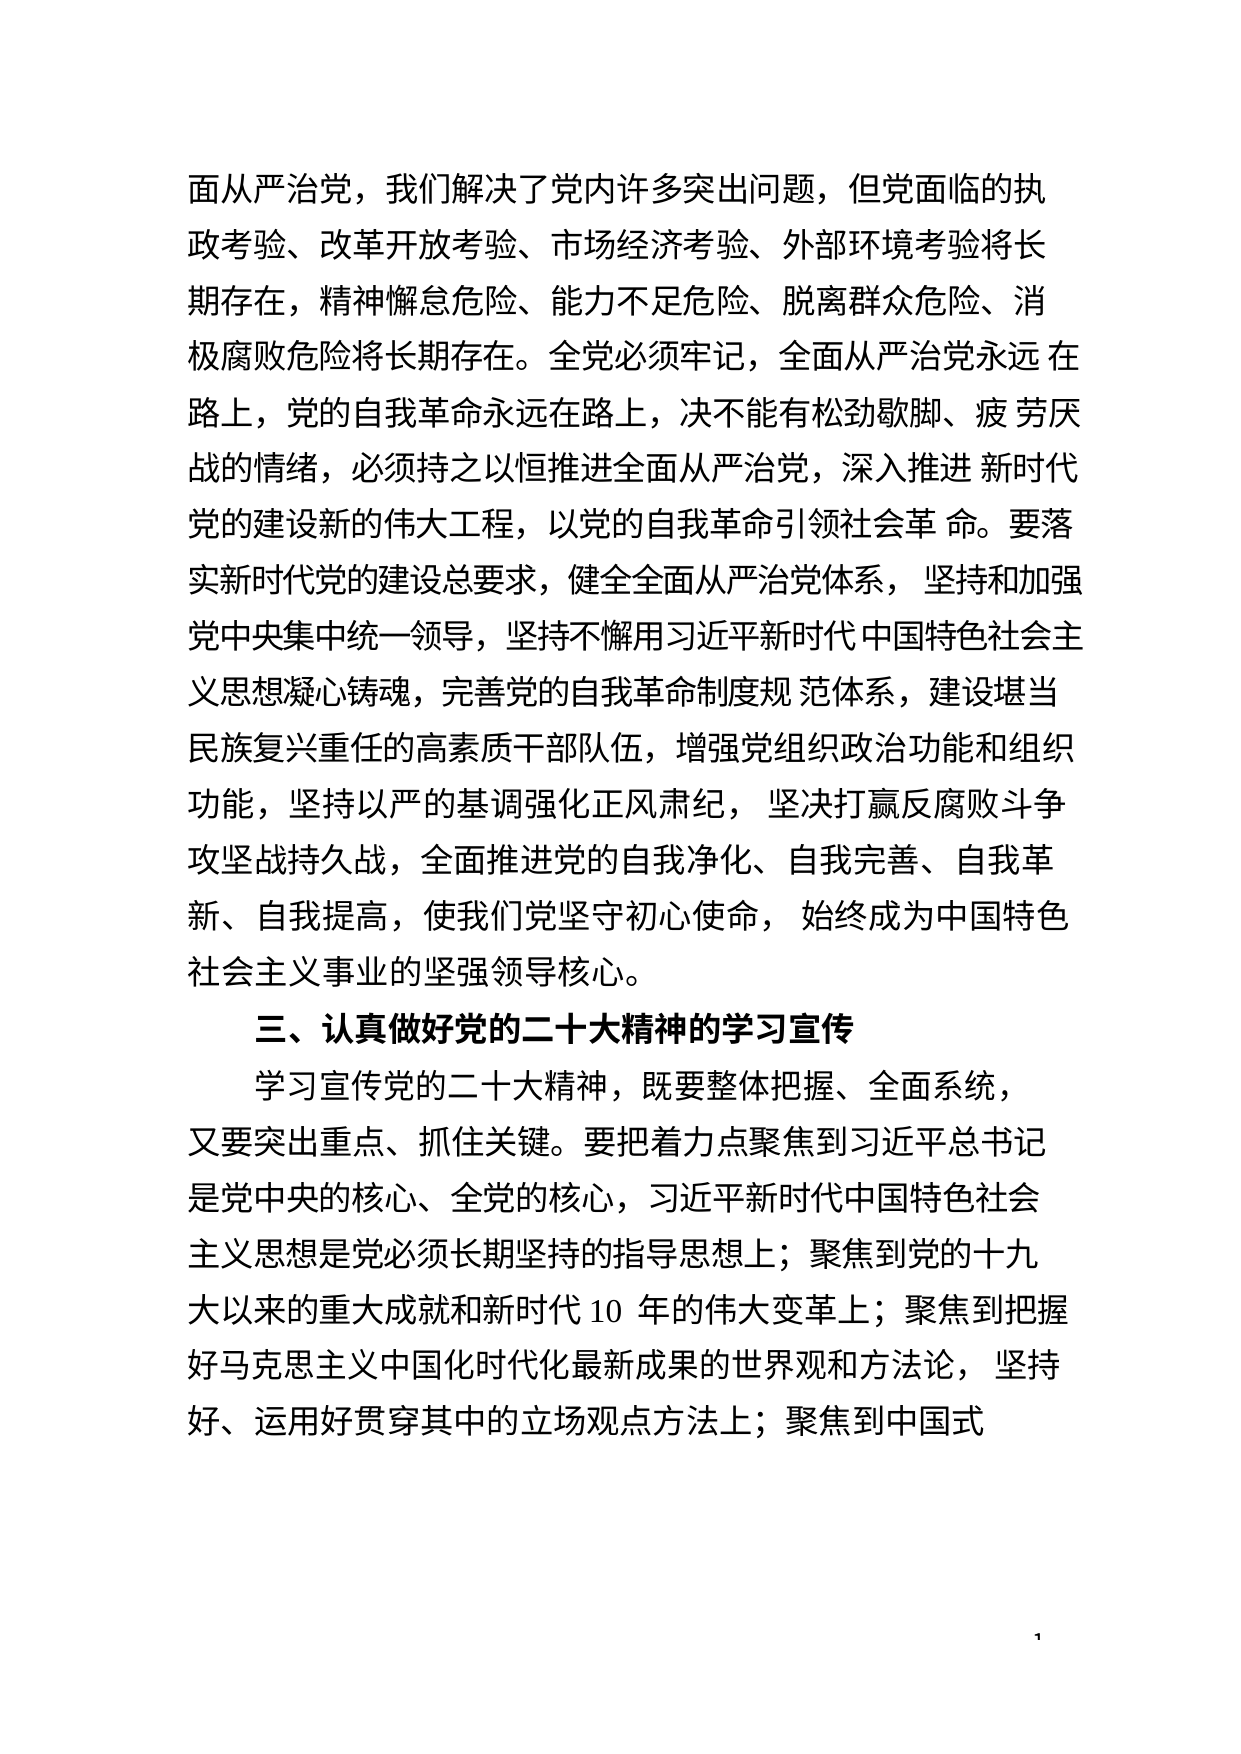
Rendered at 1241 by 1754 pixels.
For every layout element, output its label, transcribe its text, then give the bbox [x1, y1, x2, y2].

text 面从严治党，我们解决了党内许多突出问题，但党面临的执 政考验、改革开放考验、市场经济考验、外部环境考验将长 期存在，精神懈怠危险、能力不足危险、脱离群众危险、消 极腐败危险将长期存在。全党必须牢记，全面从严治党永远 在路上，党的自我革命永远在路上，决不能有松劲歇脚、疲 劳厌战的情绪，必须持之以恒推进全面从严治党，深入推进 新时代党的建设新的伟大工程，以党的自我革命引领社会革 命。要落实新时代党的建设总要求，健全全面从严治党体系， 坚持和加强党中央集中统一领导，坚持不懈用习近平新时代 中国特色社会主义思想凝心铸魂，完善党的自我革命制度规 范体系，建设堪当民族复兴重任的高素质干部队伍，增强党组织政治功能和组织功能，坚持以严的基调强化正风肃纪， 坚决打赢反腐败斗争攻坚战持久战，全面推进党的自我净化、自我完善、自我革新、自我提高，使我们党坚守初心使命， 始终成为中国特色社会主义事业的坚强领导核心。 [187, 162, 1086, 994]
subtitle 三、认真做好党的二十大精神的学习宣传 [254, 1002, 1098, 1051]
text 学习宣传党的二十大精神，既要整体把握、全面系统， 又要突出重点、抓住关键。要把着力点聚焦到习近平总书记是党中央的核心、全党的核心，习近平新时代中国特色社会主义思想是党必须长期坚持的指导思想上；聚焦到党的十九大以来的重大成就和新时代 10 年的伟大变革上；聚焦到把握好马克思主义中国化时代化最新成果的世界观和方法论， 坚持好、运用好贯穿其中的立场观点方法上；聚焦到中国式 [187, 1059, 1070, 1443]
